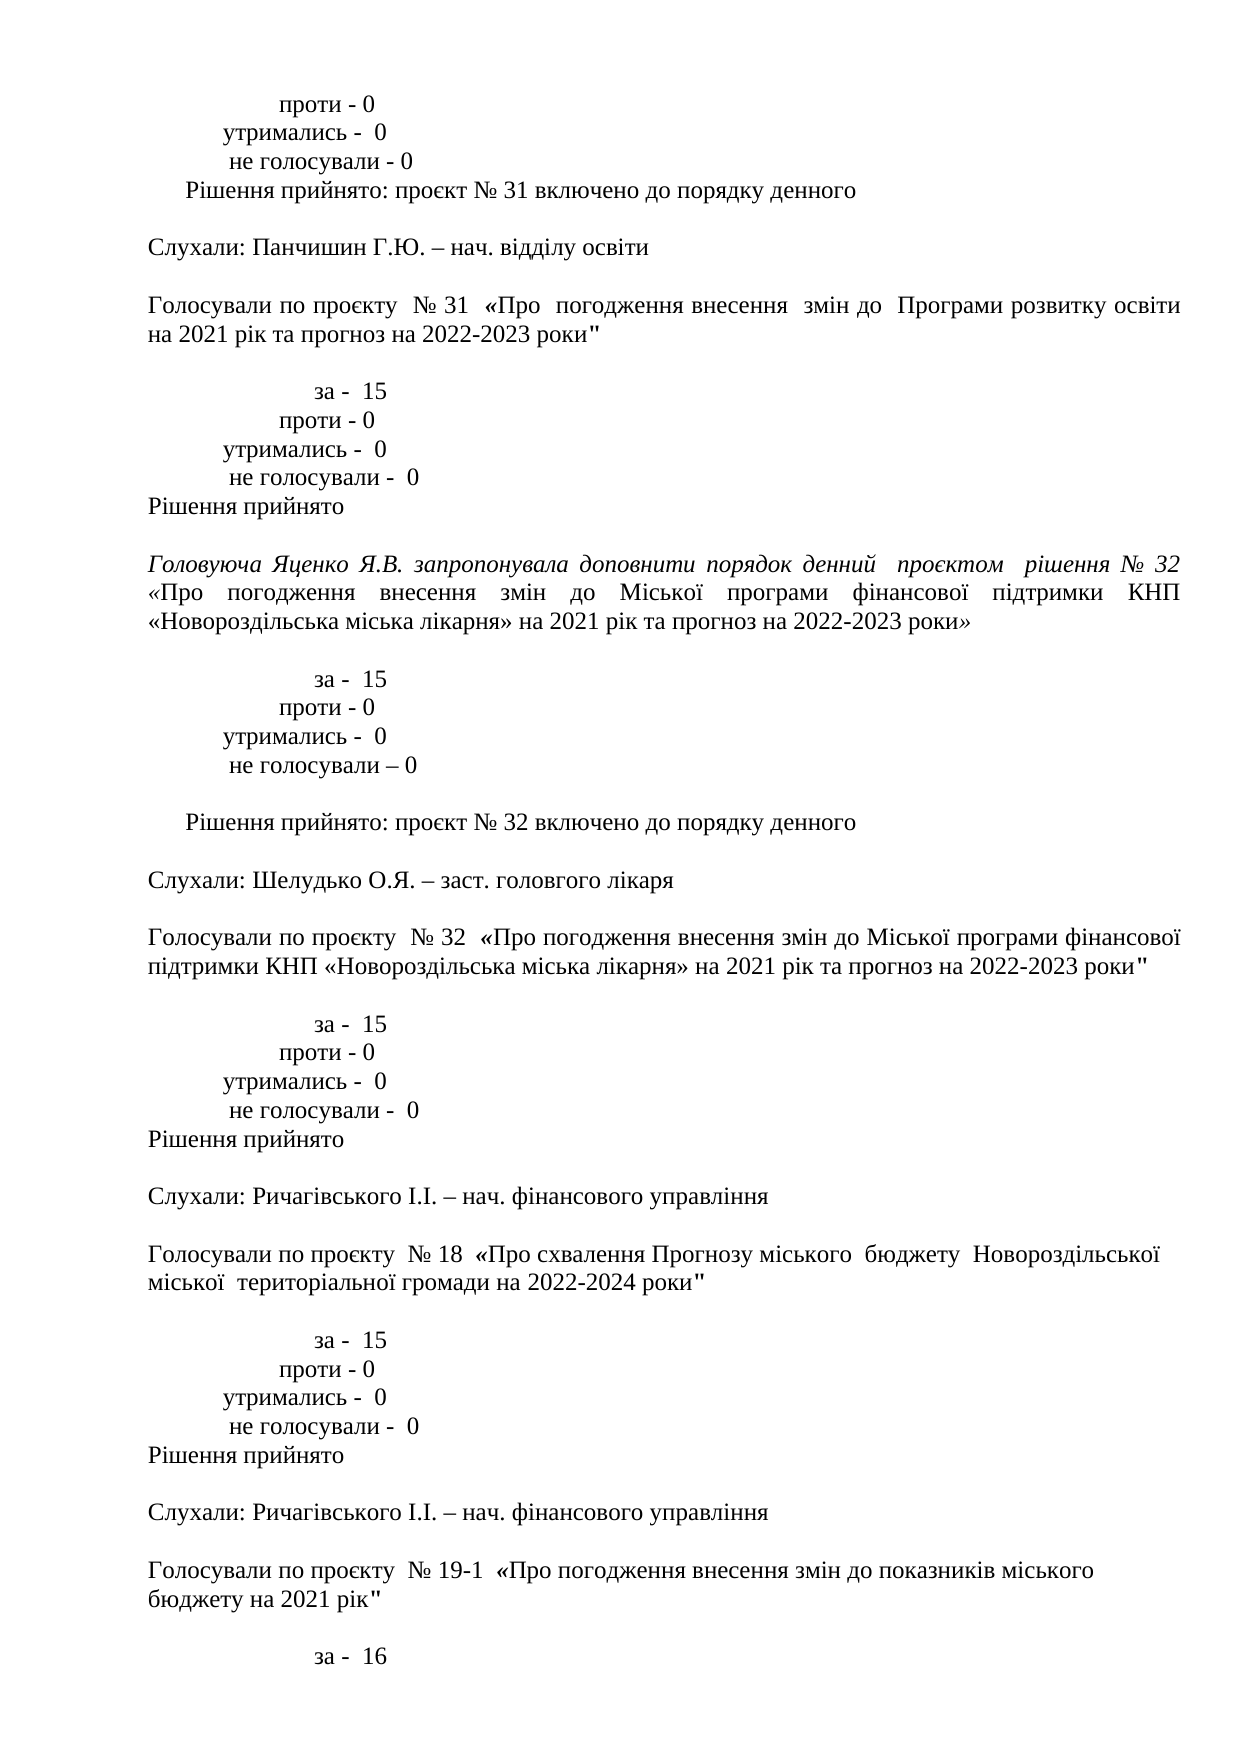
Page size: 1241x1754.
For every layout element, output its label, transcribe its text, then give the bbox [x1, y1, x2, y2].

text Голосували по проєкту № 32 «Про погодження внесення змін до Міської програми фінансової підтримки КНП «Новороздільська міська лікарня» на 2021 рік та прогноз на 2022-2023 роки" [148, 922, 1181, 980]
text Рішення прийнято: проєкт № 31 включено до порядку денного [148, 175, 1181, 204]
text Рішення прийнято [148, 1124, 1181, 1152]
text Слухали: Панчишин Г.Ю. – нач. відділу освіти [148, 232, 1181, 261]
text Голосували по проєкту № 31 «Про погодження внесення змін до Програми розвитку освіти на 2021 рік та прогноз на 2022-2023 роки" [148, 290, 1181, 347]
text не голосували – 0 [148, 750, 1181, 779]
text не голосували - 0 [148, 1411, 1181, 1440]
text не голосували - 0 [148, 462, 1181, 491]
text проти - 0 [148, 692, 1181, 721]
text за - 15 [221, 376, 1181, 405]
text утримались - 0 [148, 1066, 1181, 1095]
text утримались - 0 [148, 117, 1181, 146]
text за - 15 [221, 1009, 1181, 1037]
text Голосували по проєкту № 19-1 «Про погодження внесення змін до показників міського бюджету на 2021 рік" [148, 1555, 1181, 1612]
text Головуюча Яценко Я.В. запропонувала доповнити порядок денний проєктом рішення № 32 «Про погодження внесення змін до Міської програми фінансової підтримки КНП «Новороздільська міська лікарня» на 2021 рік та прогноз на 2022-2023 роки» [148, 549, 1181, 635]
text не голосували - 0 [148, 146, 1181, 175]
text Рішення прийнято [148, 1440, 1181, 1469]
text Слухали: Ричагівського І.І. – нач. фінансового управління [148, 1181, 1181, 1210]
text Рішення прийнято [148, 491, 1181, 520]
text утримались - 0 [148, 1382, 1181, 1411]
text проти - 0 [148, 1037, 1181, 1066]
text Голосували по проєкту № 18 «Про схвалення Прогнозу міського бюджету Новороздільської міської територіальної громади на 2022-2024 роки" [148, 1239, 1181, 1296]
text утримались - 0 [148, 721, 1181, 750]
text Рішення прийнято: проєкт № 32 включено до порядку денного [148, 807, 1181, 836]
text не голосували - 0 [148, 1095, 1181, 1124]
text за - 16 [221, 1641, 1181, 1670]
text утримались - 0 [148, 434, 1181, 462]
text проти - 0 [148, 89, 1181, 117]
text за - 15 [221, 1325, 1181, 1354]
text проти - 0 [148, 1354, 1181, 1382]
text проти - 0 [148, 405, 1181, 434]
text за - 15 [221, 664, 1181, 692]
text Слухали: Ричагівського І.І. – нач. фінансового управління [148, 1497, 1181, 1526]
text Слухали: Шелудько О.Я. – заст. головгого лікаря [148, 865, 1181, 894]
